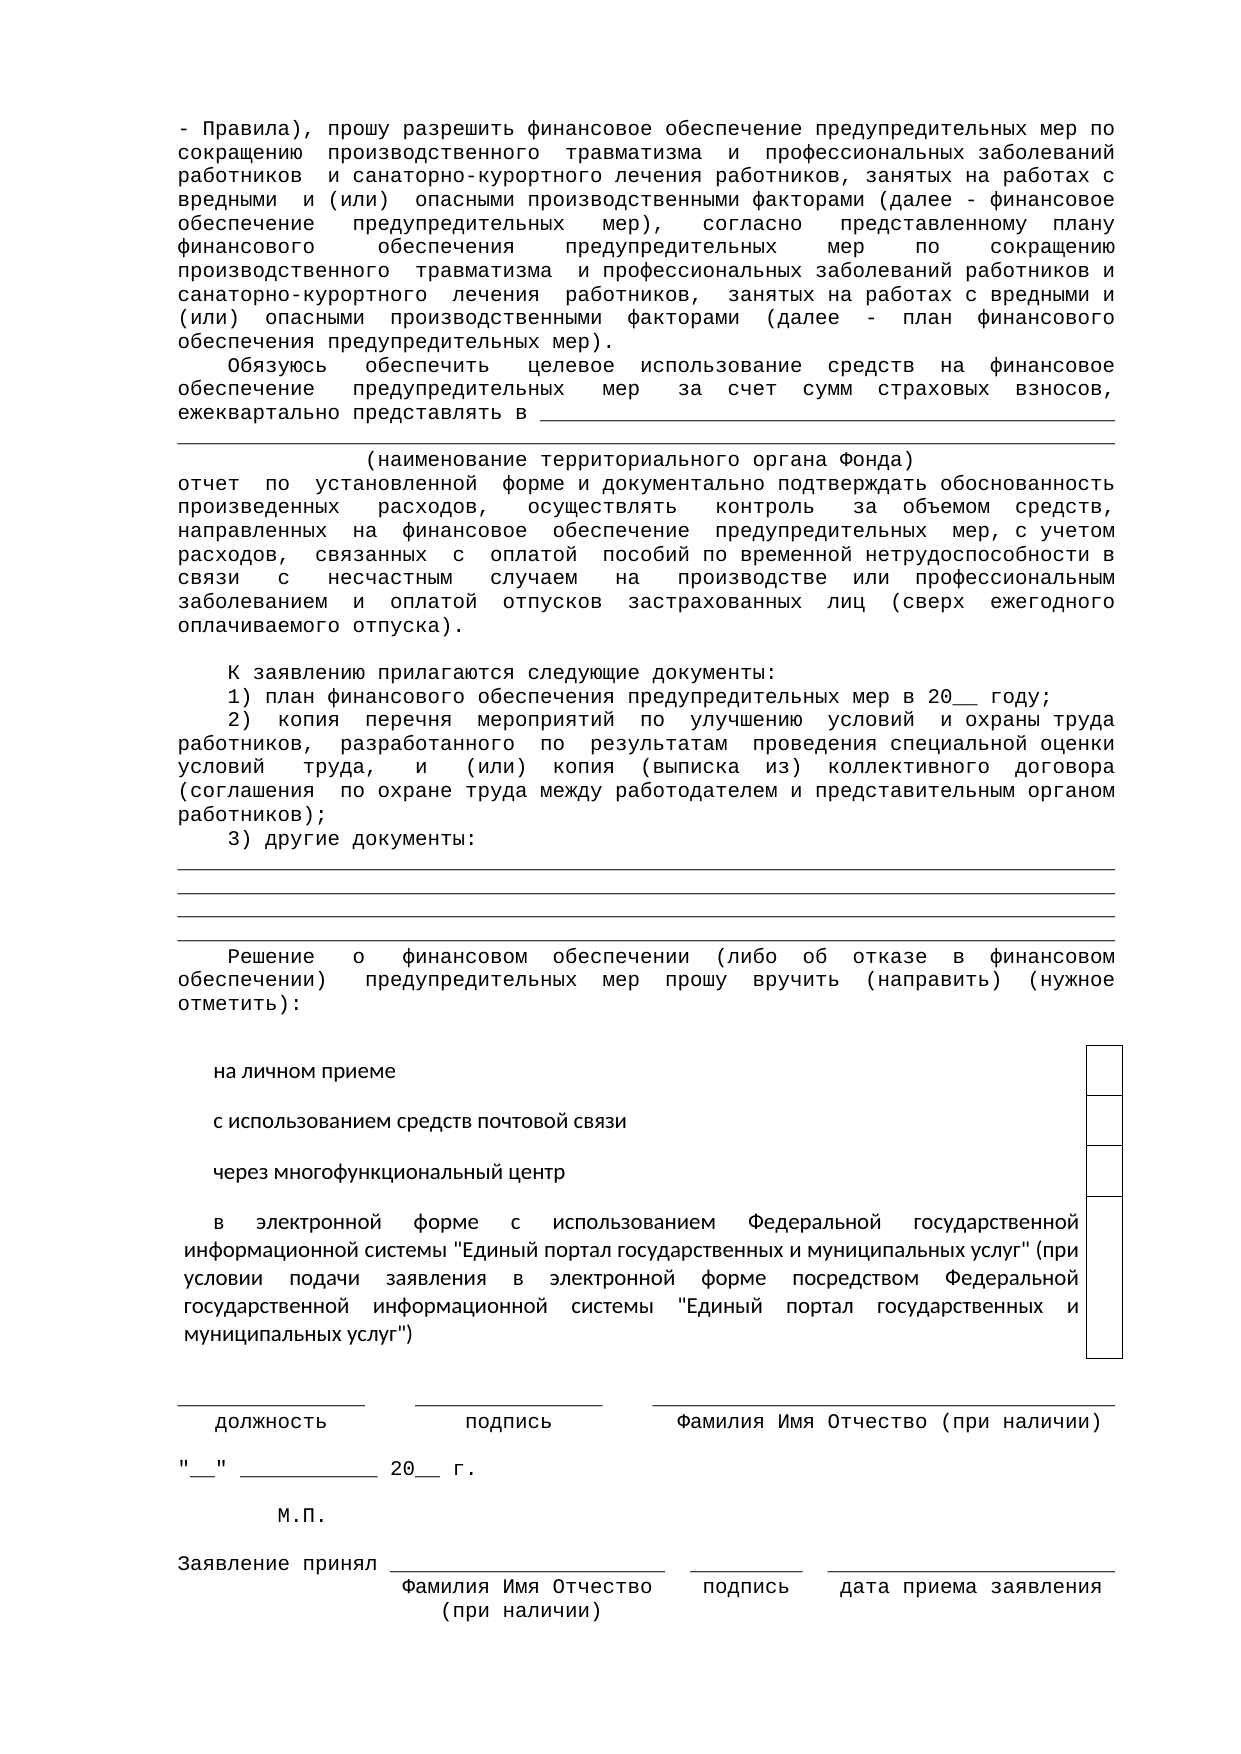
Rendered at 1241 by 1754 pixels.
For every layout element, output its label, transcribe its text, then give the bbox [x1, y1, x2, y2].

text отметить): [177, 993, 1152, 1017]
text (соглашения по охране труда между работодателем и представительным органом [177, 780, 1152, 804]
text работников и санаторно-курортного лечения работников, занятых на работах с [177, 165, 1152, 189]
text работников, разработанного по результатам проведения специальной оценки [177, 733, 1152, 757]
text 3) другие документы: [177, 827, 1152, 851]
text произведенных расходов, осуществлять контроль за объемом средств, [177, 496, 1152, 520]
text отчет по установленной форме и документально подтверждать обоснованность [177, 473, 1152, 496]
text Заявление принял ______________________ _________ _______________________ [177, 1553, 1152, 1576]
text _______________ _______________ _____________________________________ [177, 1387, 1152, 1411]
text производственного травматизма и профессиональных заболеваний работников и [177, 260, 1152, 284]
text ___________________________________________________________________________ [177, 426, 1152, 449]
text связи с несчастным случаем на производстве или профессиональным [177, 567, 1152, 591]
text К заявлению прилагаются следующие документы: [177, 662, 1152, 686]
table_header на личном приеме [177, 1045, 1086, 1095]
table_header [1087, 1046, 1122, 1095]
text обеспечение предупредительных мер за счет сумм страховых взносов, [177, 378, 1152, 402]
text сокращению производственного травматизма и профессиональных заболеваний [177, 142, 1152, 165]
table_cell [1087, 1096, 1122, 1145]
text санаторно-курортного лечения работников, занятых на работах с вредными и [177, 284, 1152, 307]
table_cell [1087, 1146, 1122, 1196]
table_cell в электронной форме с использованием Федеральной государственной информационной системы "Единый портал государственных и муниципальных услуг" (при условии подачи заявления в электронной форме посредством Федеральной государственной информационной системы "Единый портал государственных и муниципальных услуг") [177, 1196, 1086, 1358]
text направленных на финансовое обеспечение предупредительных мер, с учетом [177, 520, 1152, 544]
text М.П. [177, 1505, 1152, 1529]
text обеспечении) предупредительных мер прошу вручить (направить) (нужное [177, 969, 1152, 993]
text ___________________________________________________________________________ [177, 851, 1152, 875]
table_cell [1087, 1197, 1122, 1358]
text ___________________________________________________________________________ [177, 898, 1152, 922]
text работников); [177, 804, 1152, 827]
text вредными и (или) опасными производственными факторами (далее - финансовое [177, 189, 1152, 213]
text условий труда, и (или) копия (выписка из) коллективного договора [177, 757, 1152, 780]
text 2) копия перечня мероприятий по улучшению условий и охраны труда [177, 709, 1152, 733]
table_cell через многофункциональный центр [177, 1145, 1086, 1196]
table_cell с использованием средств почтовой связи [177, 1095, 1086, 1145]
text Обязуюсь обеспечить целевое использование средств на финансовое [177, 354, 1152, 378]
text "__" ___________ 20__ г. [177, 1458, 1152, 1482]
text должность подпись Фамилия Имя Отчество (при наличии) [177, 1411, 1152, 1434]
text Решение о финансовом обеспечении (либо об отказе в финансовом [177, 946, 1152, 969]
text обеспечения предупредительных мер). [177, 331, 1152, 354]
text расходов, связанных с оплатой пособий по временной нетрудоспособности в [177, 544, 1152, 567]
text Фамилия Имя Отчество подпись дата приема заявления [177, 1576, 1152, 1600]
text (или) опасными производственными факторами (далее - план финансового [177, 307, 1152, 331]
text ___________________________________________________________________________ [177, 875, 1152, 898]
text (наименование территориального органа Фонда) [177, 449, 1152, 473]
text заболеванием и оплатой отпусков застрахованных лиц (сверх ежегодного [177, 591, 1152, 615]
text ___________________________________________________________________________ [177, 922, 1152, 946]
text - Правила), прошу разрешить финансовое обеспечение предупредительных мер по [177, 118, 1152, 142]
text (при наличии) [177, 1600, 1152, 1623]
text обеспечение предупредительных мер), согласно представленному плану [177, 213, 1152, 236]
text ежеквартально представлять в ______________________________________________ [177, 402, 1152, 426]
text 1) план финансового обеспечения предупредительных мер в 20__ году; [177, 686, 1152, 709]
text финансового обеспечения предупредительных мер по сокращению [177, 236, 1152, 260]
text оплачиваемого отпуска). [177, 615, 1152, 638]
